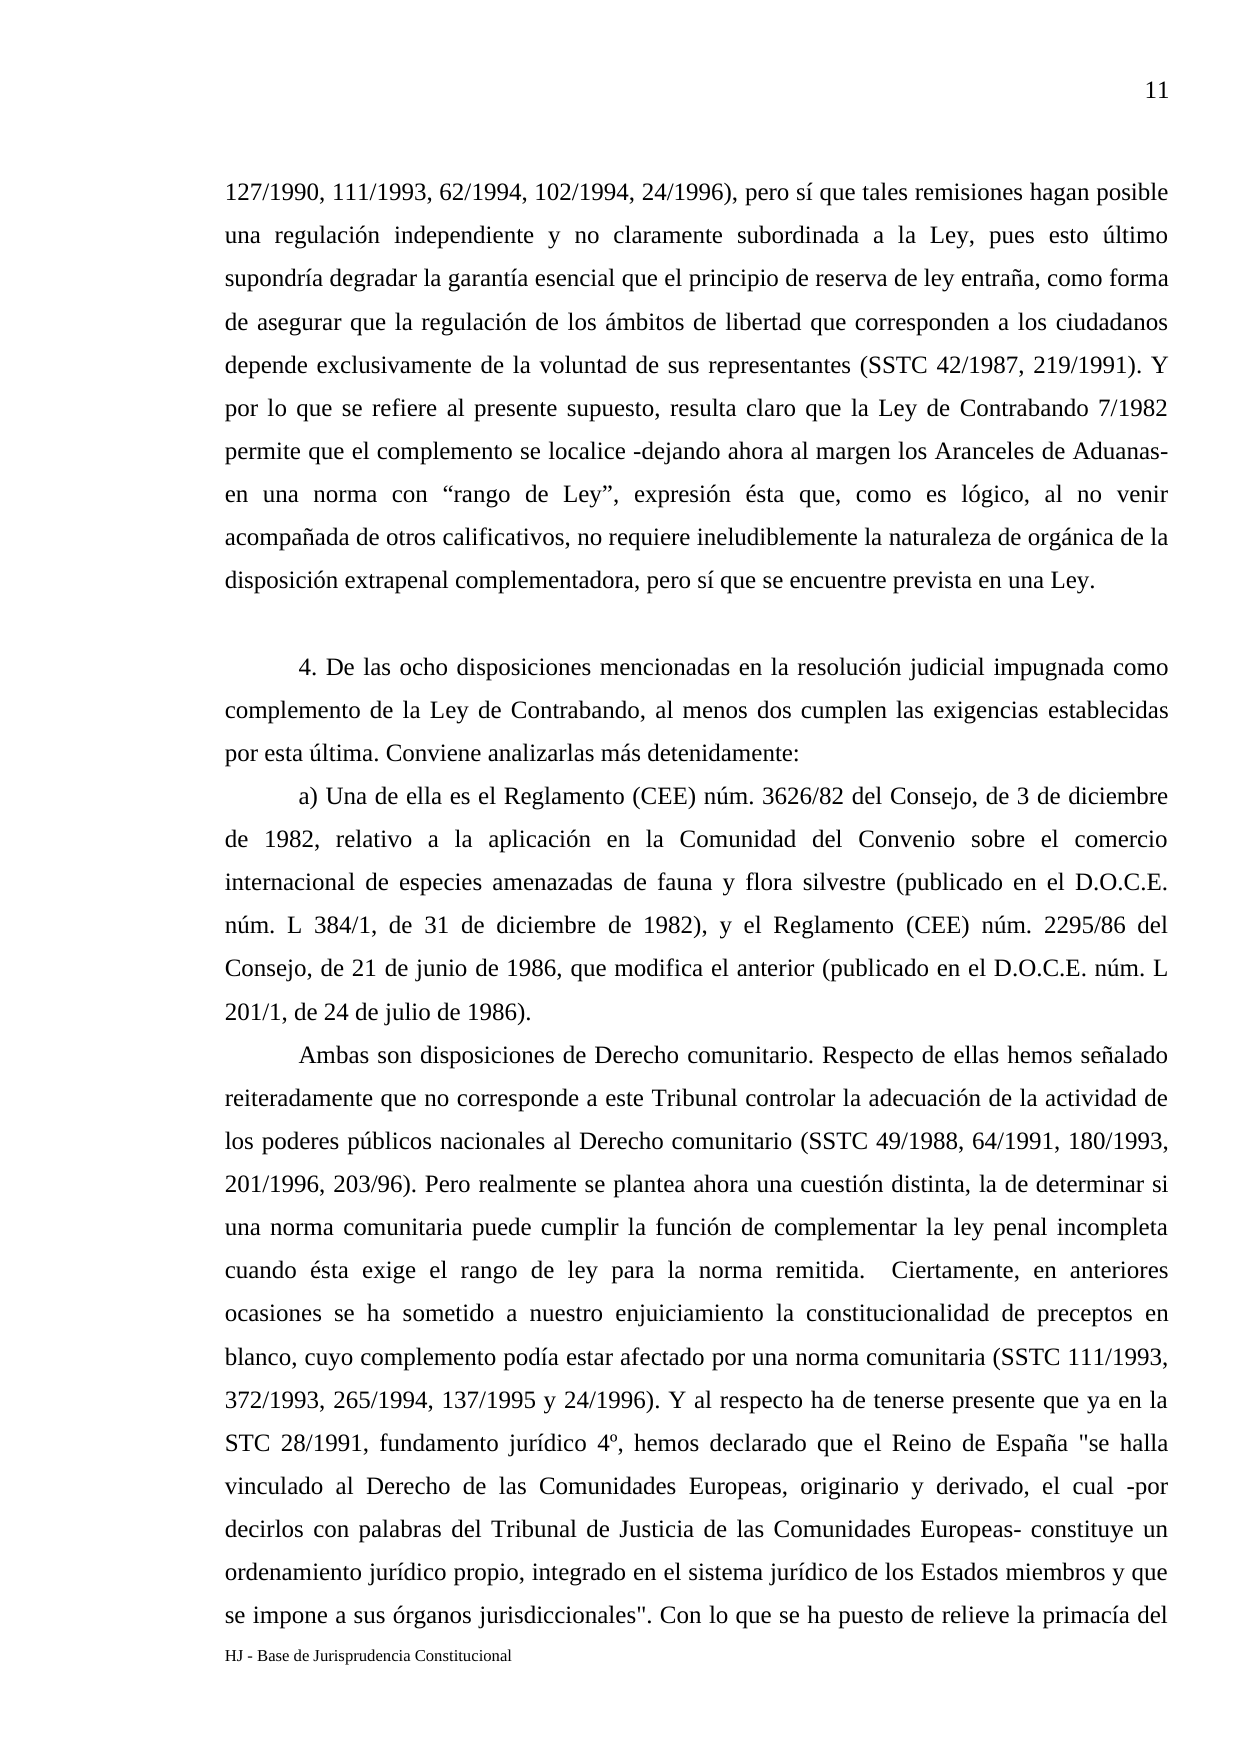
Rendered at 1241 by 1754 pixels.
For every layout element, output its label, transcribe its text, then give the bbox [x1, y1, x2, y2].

text 4. De las ocho disposiciones mencionadas en la resolución judicial impugnada como complemento de la Ley de Contrabando, al menos dos cumplen las exigencias establecidas por esta última. Conviene analizarlas más detenidamente: [224, 652, 1169, 767]
text a) Una de ella es el Reglamento (CEE) núm. 3626/82 del Consejo, de 3 de diciembre de 1982, relativo a la aplicación en la Comunidad del Convenio sobre el comercio internacional de especies amenazadas de fauna y flora silvestre (publicado en el D.O.C.E. núm. L 384/1, de 31 de diciembre de 1982), y el Reglamento (CEE) núm. 2295/86 del Consejo, de 21 de junio de 1986, que modifica el anterior (publicado en el D.O.C.E. núm. L 201/1, de 24 de julio de 1986). [224, 781, 1169, 1025]
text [224, 1040, 1169, 1629]
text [224, 177, 1169, 594]
